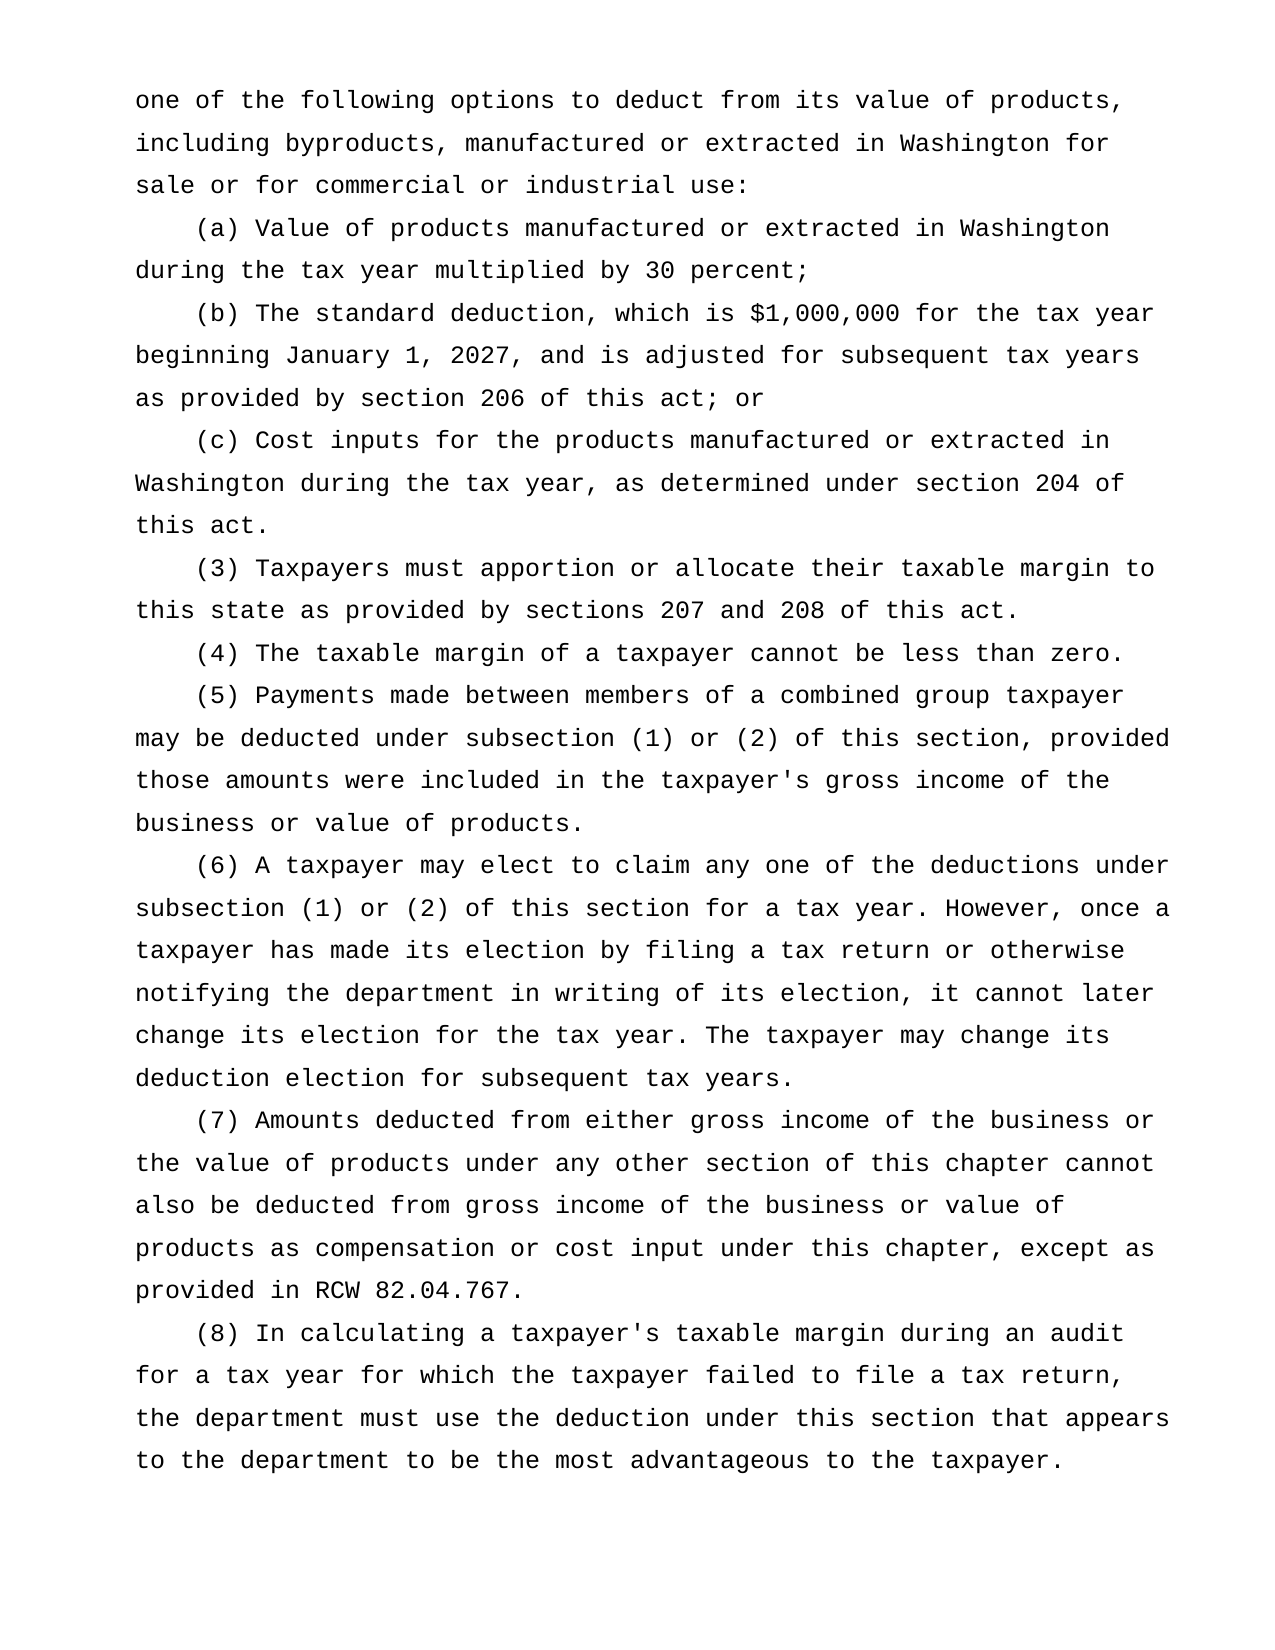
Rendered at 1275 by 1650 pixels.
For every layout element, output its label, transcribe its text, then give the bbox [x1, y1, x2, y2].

text (3) Taxpayers must apportion or allocate their taxable margin to this state as provided by sections 207 and 208 of this act. [135, 542, 1170, 627]
text (b) The standard deduction, which is $1,000,000 for the tax year beginning January 1, 2027, and is adjusted for subsequent tax years as provided by section 206 of this act; or [135, 287, 1170, 415]
text (6) A taxpayer may elect to claim any one of the deductions under subsection (1) or (2) of this section for a tax year. However, once a taxpayer has made its election by filing a tax return or otherwise notifying the department in writing of its election, it cannot later change its election for the tax year. The taxpayer may change its deduction election for subsequent tax years. [135, 840, 1170, 1095]
text (c) Cost inputs for the products manufactured or extracted in Washington during the tax year, as determined under section 204 of this act. [135, 415, 1170, 542]
text (a) Value of products manufactured or extracted in Washington during the tax year multiplied by 30 percent; [135, 202, 1170, 287]
text (5) Payments made between members of a combined group taxpayer may be deducted under subsection (1) or (2) of this section, provided those amounts were included in the taxpayer's gross income of the business or value of products. [135, 670, 1170, 840]
text (7) Amounts deducted from either gross income of the business or the value of products under any other section of this chapter cannot also be deducted from gross income of the business or value of products as compensation or cost input under this chapter, except as provided in RCW 82.04.767. [135, 1095, 1170, 1307]
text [135, 75, 1170, 202]
text (8) In calculating a taxpayer's taxable margin during an audit for a tax year for which the taxpayer failed to file a tax return, the department must use the deduction under this section that appears to the department to be the most advantageous to the taxpayer. [135, 1307, 1170, 1477]
text (4) The taxable margin of a taxpayer cannot be less than zero. [135, 627, 1170, 670]
